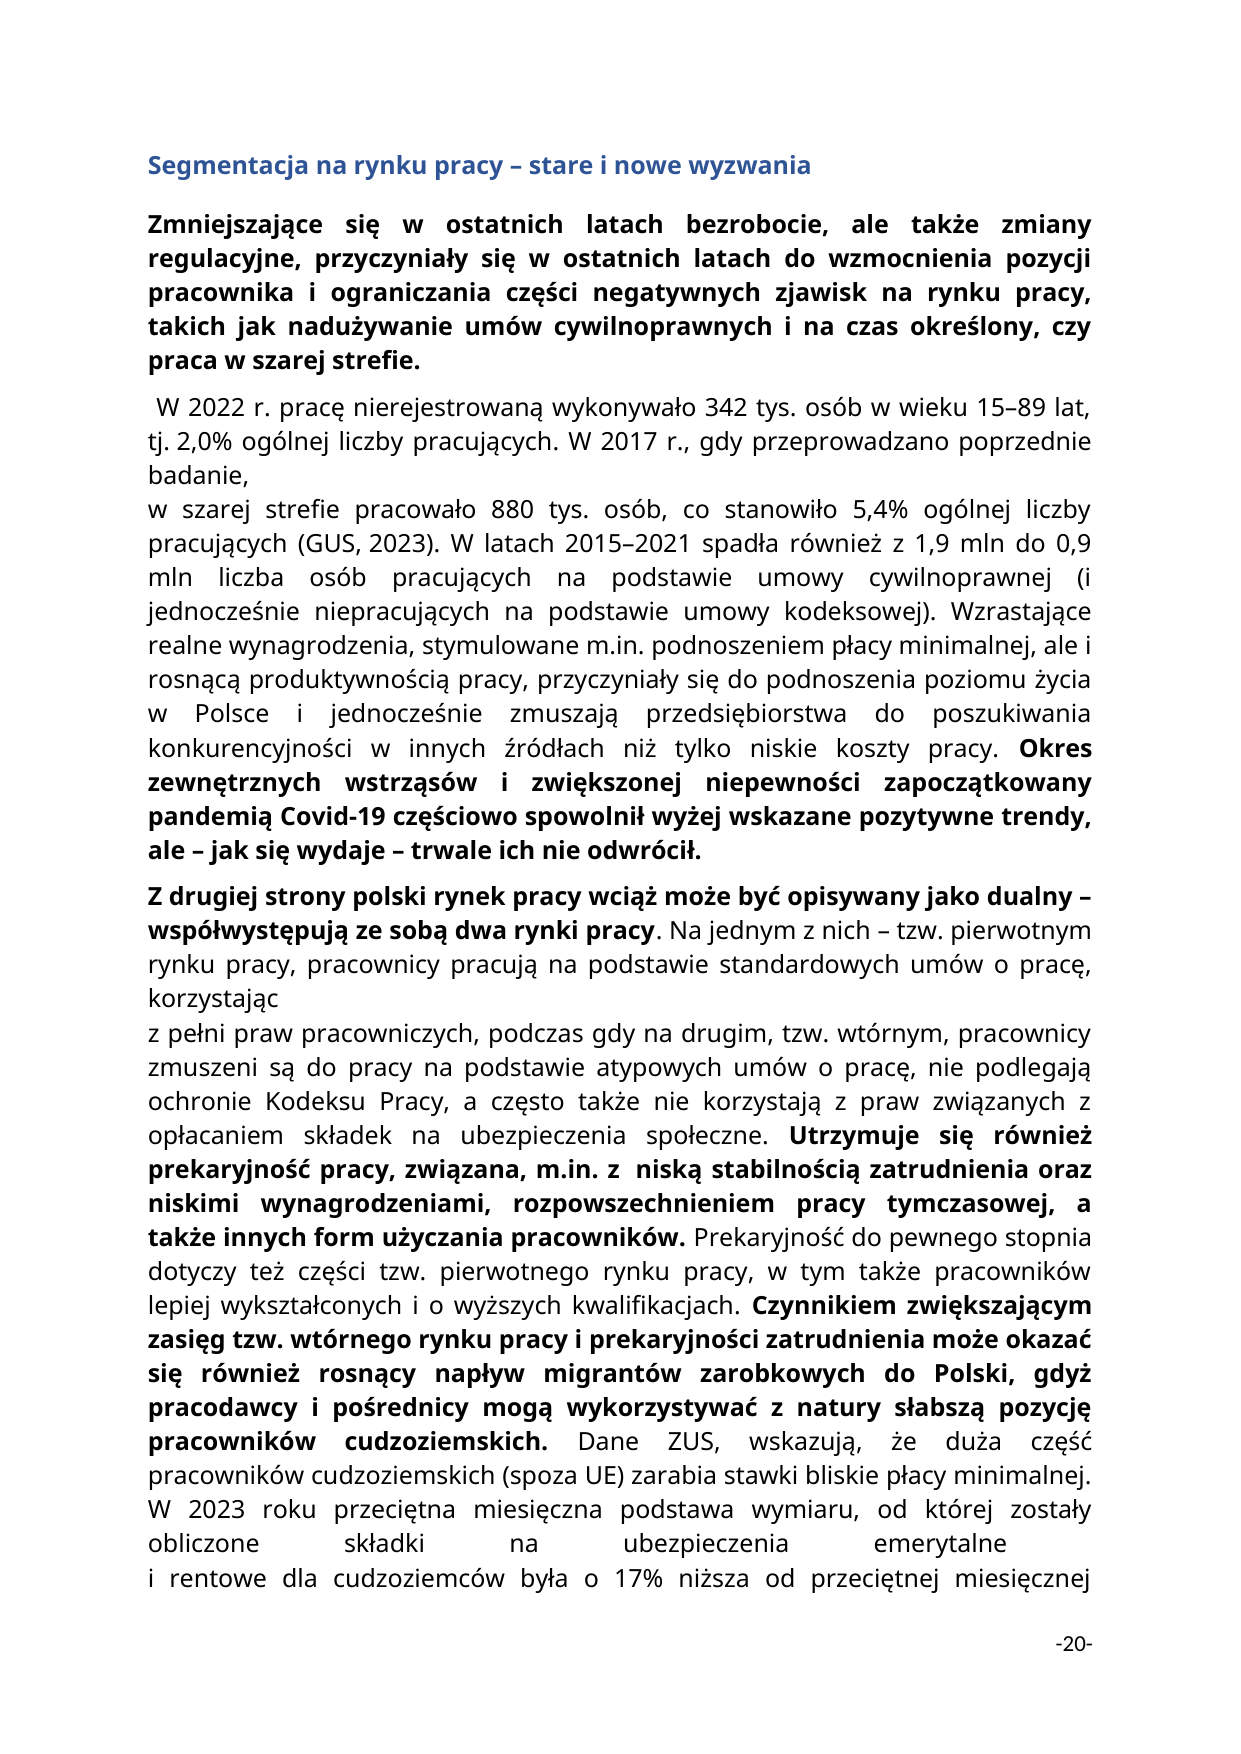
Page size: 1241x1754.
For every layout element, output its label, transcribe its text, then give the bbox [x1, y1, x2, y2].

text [148, 879, 1092, 1594]
text Zmniejszające się w ostatnich latach bezrobocie, ale także zmiany regulacyjne, przyczyniały się w ostatnich latach do wzmocnienia pozycji pracownika i ograniczania części negatywnych zjawisk na rynku pracy, takich jak nadużywanie umów cywilnoprawnych i na czas określony, czy praca w szarej strefie. [148, 207, 1092, 377]
text W 2022 r. pracę nierejestrowaną wykonywało 342 tys. osób w wieku 15–89 lat, tj. 2,0% ogólnej liczby pracujących. W 2017 r., gdy przeprowadzano poprzednie badanie, w szarej strefie pracowało 880 tys. osób, co stanowiło 5,4% ogólnej liczby pracujących (GUS, 2023). W latach 2015–2021 spadła również z 1,9 mln do 0,9 mln liczba osób pracujących na podstawie umowy cywilnoprawnej (i jednocześnie niepracujących na podstawie umowy kodeksowej). Wzrastające realne wynagrodzenia, stymulowane m.in. podnoszeniem płacy minimalnej, ale i rosnącą produktywnością pracy, przyczyniały się do podnoszenia poziomu życia w Polsce i jednocześnie zmuszają przedsiębiorstwa do poszukiwania konkurencyjności w innych źródłach niż tylko niskie koszty pracy. Okres zewnętrznych wstrząsów i zwiększonej niepewności zapoczątkowany pandemią Covid-19 częściowo spowolnił wyżej wskazane pozytywne trendy, ale – jak się wydaje – trwale ich nie odwrócił. [148, 389, 1092, 866]
subtitle Segmentacja na rynku pracy – stare i nowe wyzwania [148, 148, 1092, 182]
